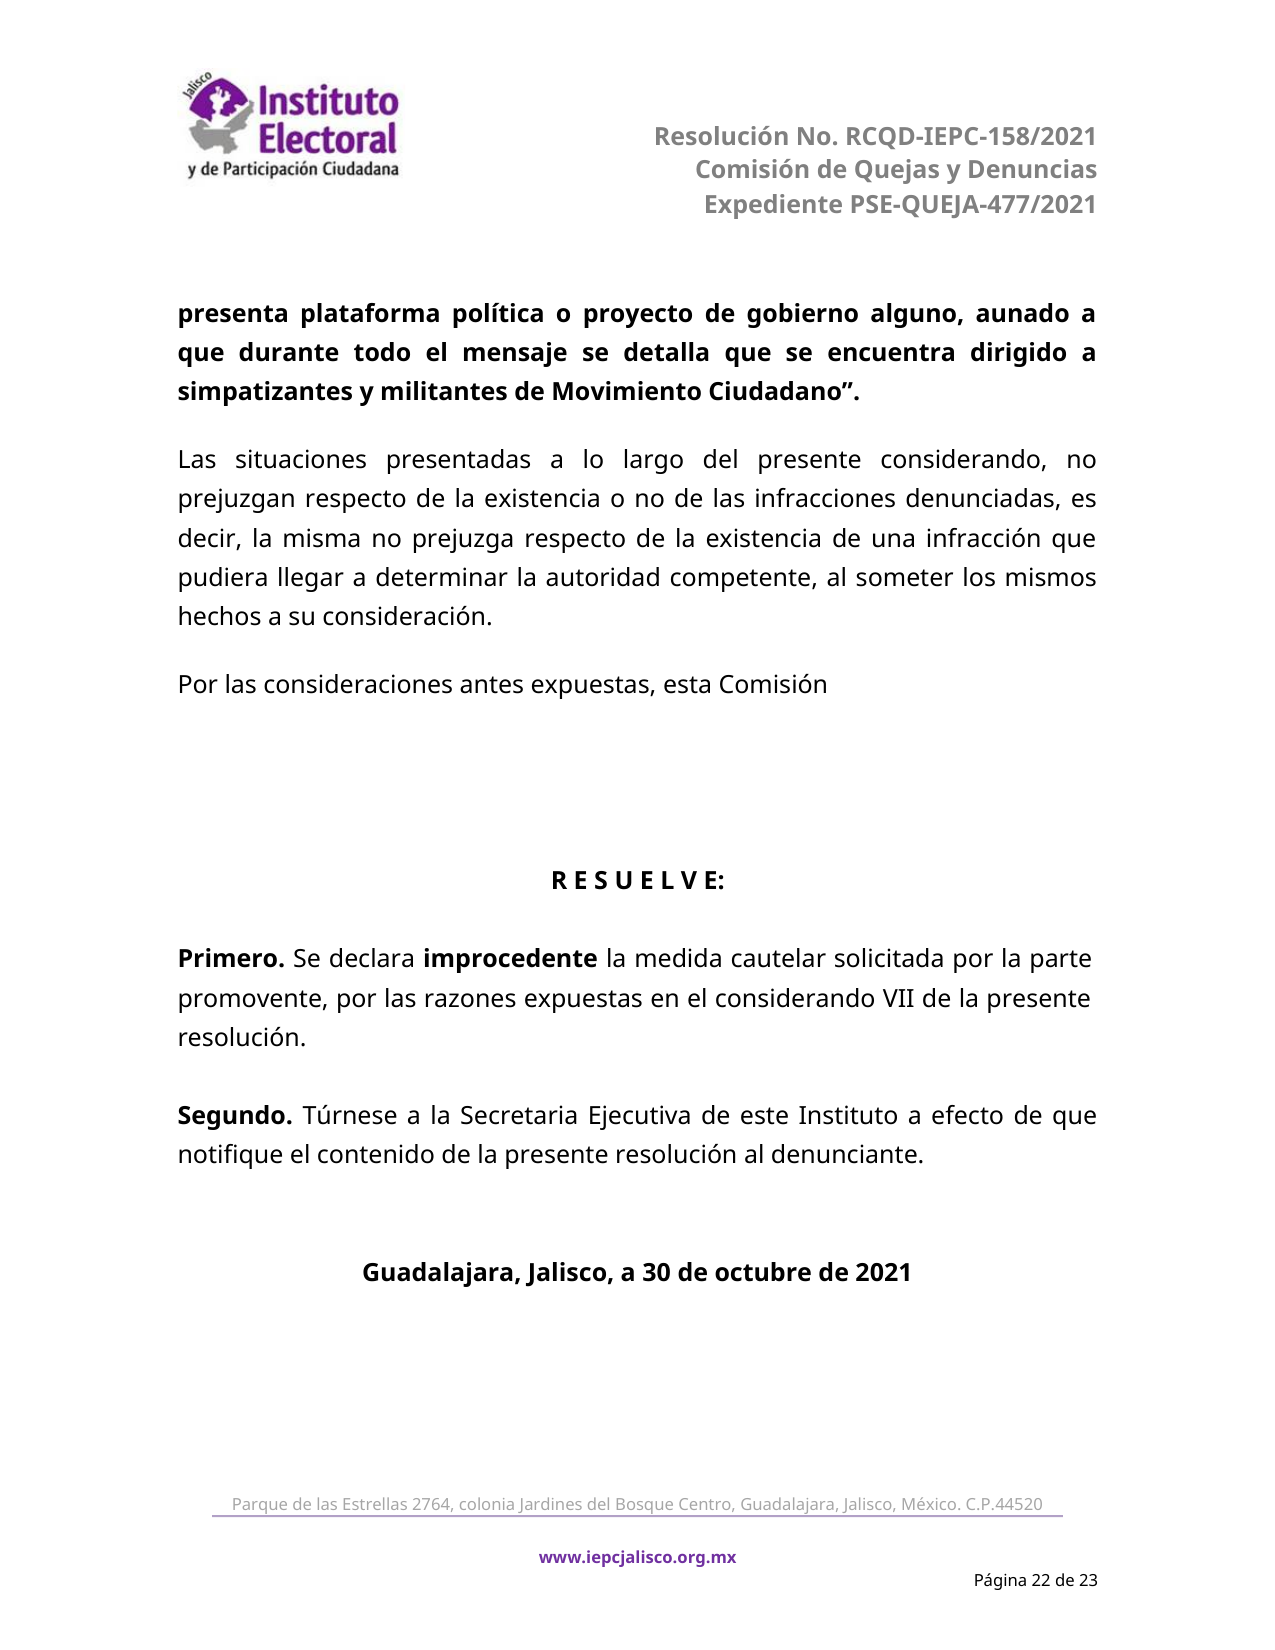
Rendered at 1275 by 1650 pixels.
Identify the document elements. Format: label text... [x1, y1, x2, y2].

text Segundo. Túrnese a la Secretaria Ejecutiva de este Instituto a efecto de que notifique el contenido de la presente resolución al denunciante. [177, 1098, 1098, 1171]
text R E S U E L V E: [177, 863, 1098, 897]
picture [177, 68, 406, 189]
text Las situaciones presentadas a lo largo del presente considerando, no prejuzgan respecto de la existencia o no de las infracciones denunciadas, es decir, la misma no prejuzga respecto de la existencia de una infracción que pudiera llegar a determinar la autoridad competente, al someter los mismos hechos a su consideración. [177, 442, 1098, 633]
text Guadalajara, Jalisco, a 30 de octubre de 2021 [177, 1254, 1098, 1288]
text Primero. Se declara improcedente la medida cautelar solicitada por la parte promovente, por las razones expuestas en el considerando VII de la presente resolución. [177, 941, 1092, 1053]
text Por las consideraciones antes expuestas, esta Comisión [177, 667, 1098, 701]
